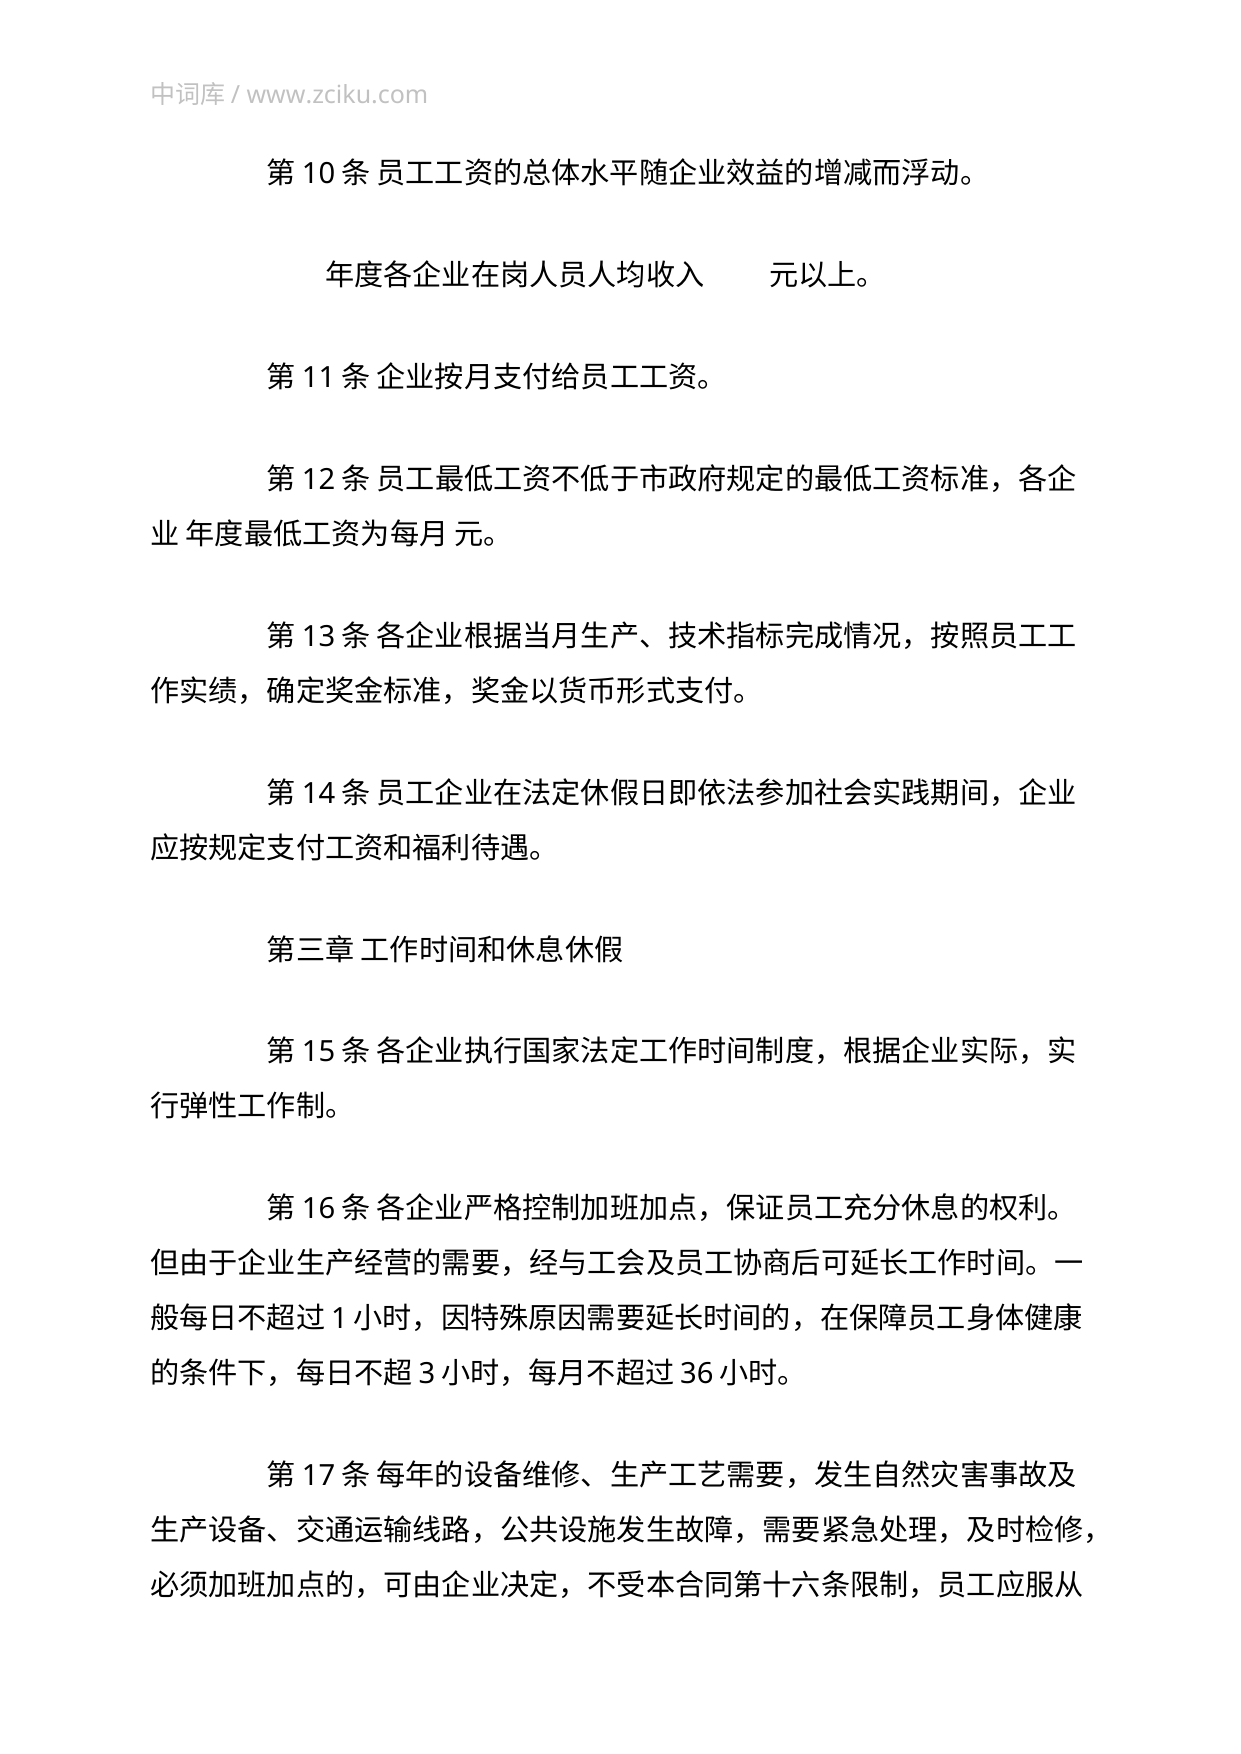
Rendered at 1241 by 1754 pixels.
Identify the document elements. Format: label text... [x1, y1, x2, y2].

text 第15条 各企业执行国家法定工作时间制度，根据企业实际，实行弹性工作制。 [150, 1028, 1090, 1125]
text 年度各企业在岗人员人均收入 元以上。 [150, 252, 1090, 294]
text 第13条 各企业根据当月生产、技术指标完成情况，按照员工工作实绩，确定奖金标准，奖金以货币形式支付。 [150, 612, 1090, 710]
text 第14条 员工企业在法定休假日即依法参加社会实践期间，企业应按规定支付工资和福利待遇。 [150, 769, 1090, 867]
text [150, 1451, 1090, 1604]
text 第三章 工作时间和休息休假 [150, 926, 1090, 968]
text 第16条 各企业严格控制加班加点，保证员工充分休息的权利。但由于企业生产经营的需要，经与工会及员工协商后可延长工作时间。一般每日不超过1小时，因特殊原因需要延长时间的，在保障员工身体健康的条件下，每日不超3小时，每月不超过36小时。 [150, 1184, 1090, 1392]
text 第11条 企业按月支付给员工工资。 [150, 354, 1090, 396]
text 第10条 员工工资的总体水平随企业效益的增减而浮动。 [150, 150, 1090, 192]
text 第12条 员工最低工资不低于市政府规定的最低工资标准，各企业 年度最低工资为每月 元。 [150, 456, 1090, 553]
